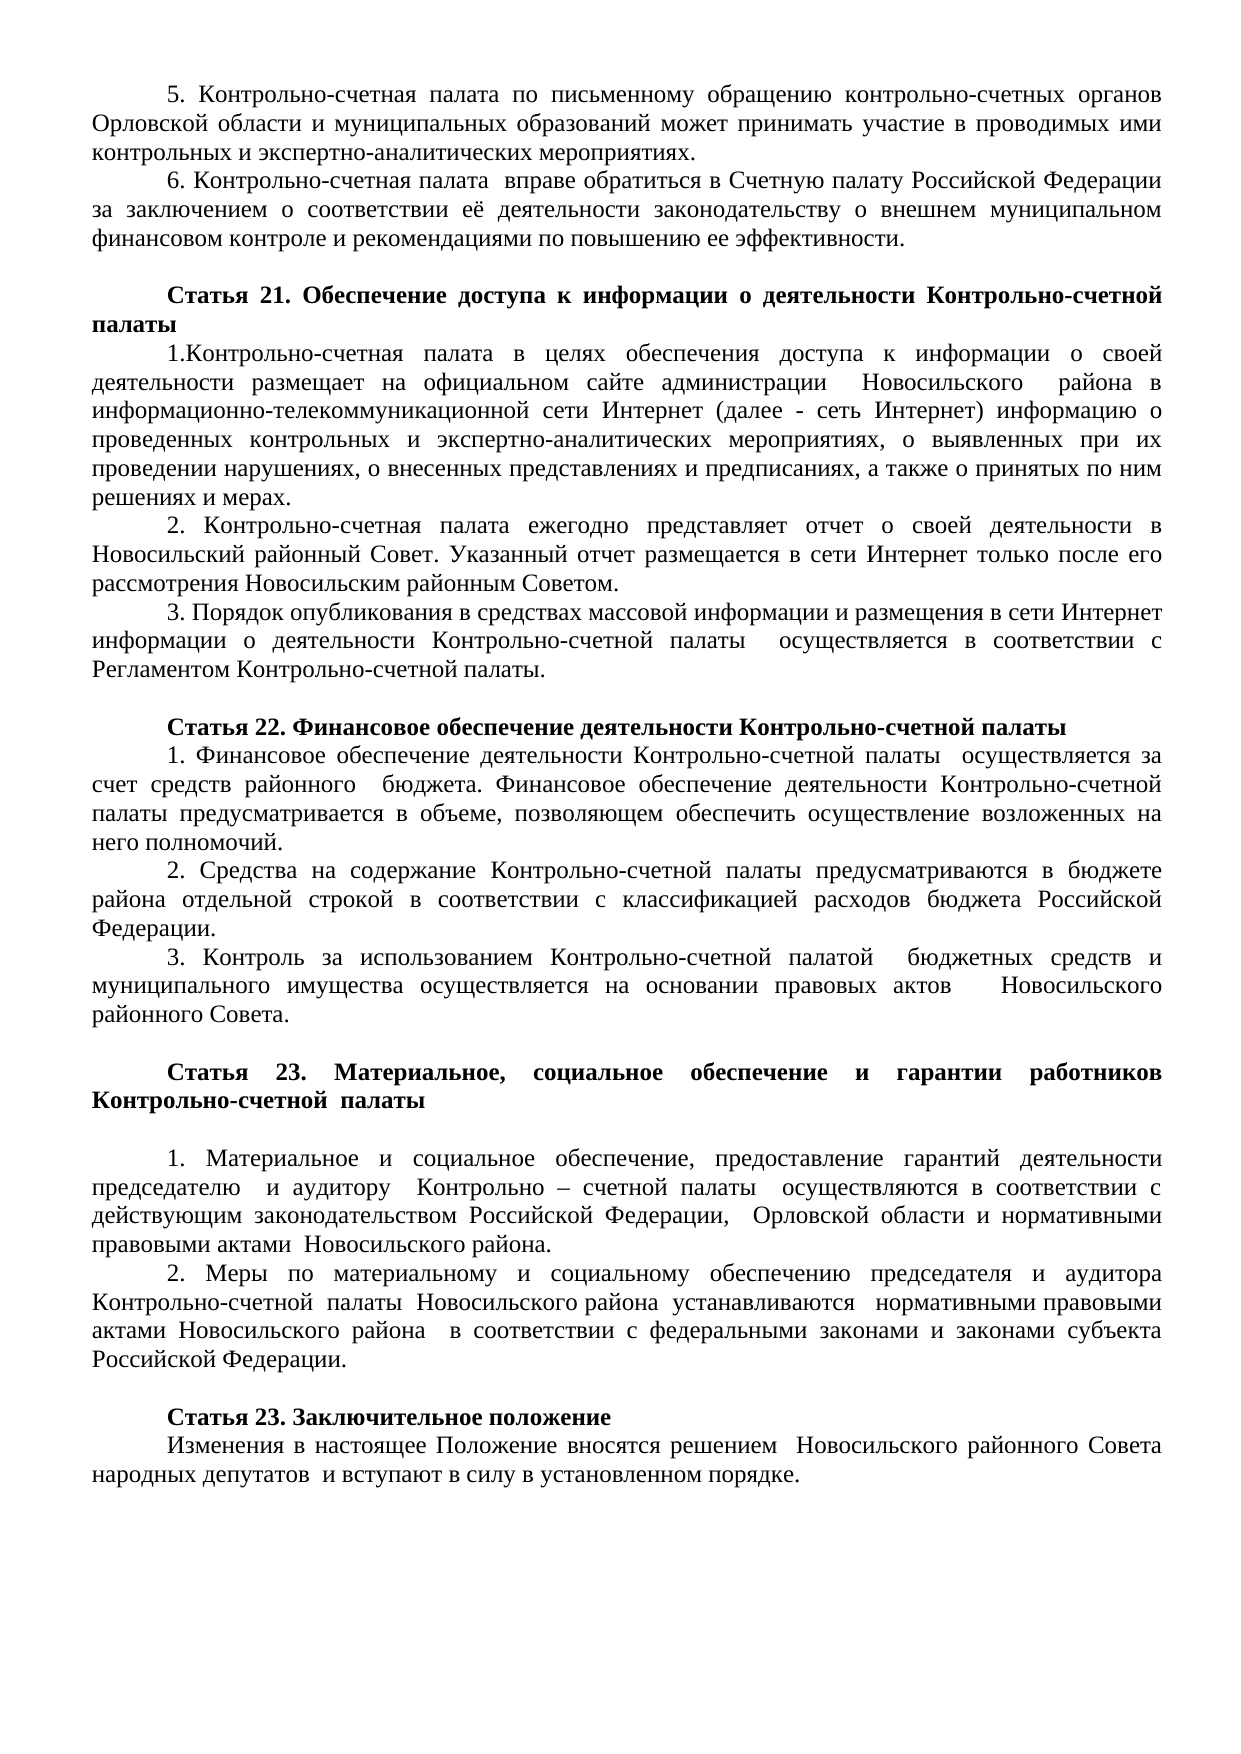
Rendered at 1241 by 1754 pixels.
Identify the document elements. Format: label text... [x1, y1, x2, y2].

text 3. Порядок опубликования в средствах массовой информации и размещения в сети Интернет информации о деятельности Контрольно-счетной палаты осуществляется в соответствии с Регламентом Контрольно-счетной палаты. [92, 597, 1163, 683]
text Статья 23. Заключительное положение [92, 1402, 1163, 1430]
text 2. Меры по материальному и социальному обеспечению председателя и аудитора Контрольно-счетной палаты Новосильского района устанавливаются нормативными правовыми актами Новосильского района в соответствии с федеральными законами и законами субъекта Российской Федерации. [92, 1258, 1163, 1373]
text 1.Контрольно-счетная палата в целях обеспечения доступа к информации о своей деятельности размещает на официальном сайте администрации Новосильского района в информационно-телекоммуникационной сети Интернет (далее - сеть Интернет) информацию о проведенных контрольных и экспертно-аналитических мероприятиях, о выявленных при их проведении нарушениях, о внесенных представлениях и предписаниях, а также о принятых по ним решениях и мерах. [92, 338, 1163, 510]
text Изменения в настоящее Положение вносятся решением Новосильского районного Совета народных депутатов и вступают в силу в установленном порядке. [92, 1430, 1163, 1488]
text 2. Средства на содержание Контрольно-счетной палаты предусматриваются в бюджете района отдельной строкой в соответствии с классификацией расходов бюджета Российской Федерации. [92, 855, 1163, 942]
text Статья 23. Материальное, социальное обеспечение и гарантии работников Контрольно-счетной палаты [92, 1057, 1163, 1114]
text 2. Контрольно-счетная палата ежегодно представляет отчет о своей деятельности в Новосильский районный Совет. Указанный отчет размещается в сети Интернет только после его рассмотрения Новосильским районным Советом. [92, 510, 1163, 597]
text Статья 21. Обеспечение доступа к информации о деятельности Контрольно-счетной палаты [92, 280, 1163, 338]
text 1. Материальное и социальное обеспечение, предоставление гарантий деятельности председателю и аудитору Контрольно – счетной палаты осуществляются в соответствии с действующим законодательством Российской Федерации, Орловской области и нормативными правовыми актами Новосильского района. [92, 1143, 1163, 1258]
text 6. Контрольно-счетная палата вправе обратиться в Счетную палату Российской Федерации за заключением о соответствии её деятельности законодательству о внешнем муниципальном финансовом контроле и рекомендациями по повышению ее эффективности. [92, 165, 1163, 252]
text Статья 22. Финансовое обеспечение деятельности Контрольно-счетной палаты [92, 712, 1163, 740]
text 3. Контроль за использованием Контрольно-счетной палатой бюджетных средств и муниципального имущества осуществляется на основании правовых актов Новосильского районного Совета. [92, 942, 1163, 1028]
text 5. Контрольно-счетная палата по письменному обращению контрольно-счетных органов Орловской области и муниципальных образований может принимать участие в проводимых ими контрольных и экспертно-аналитических мероприятиях. [92, 79, 1163, 165]
text 1. Финансовое обеспечение деятельности Контрольно-счетной палаты осуществляется за счет средств районного бюджета. Финансовое обеспечение деятельности Контрольно-счетной палаты предусматривается в объеме, позволяющем обеспечить осуществление возложенных на него полномочий. [92, 740, 1163, 855]
